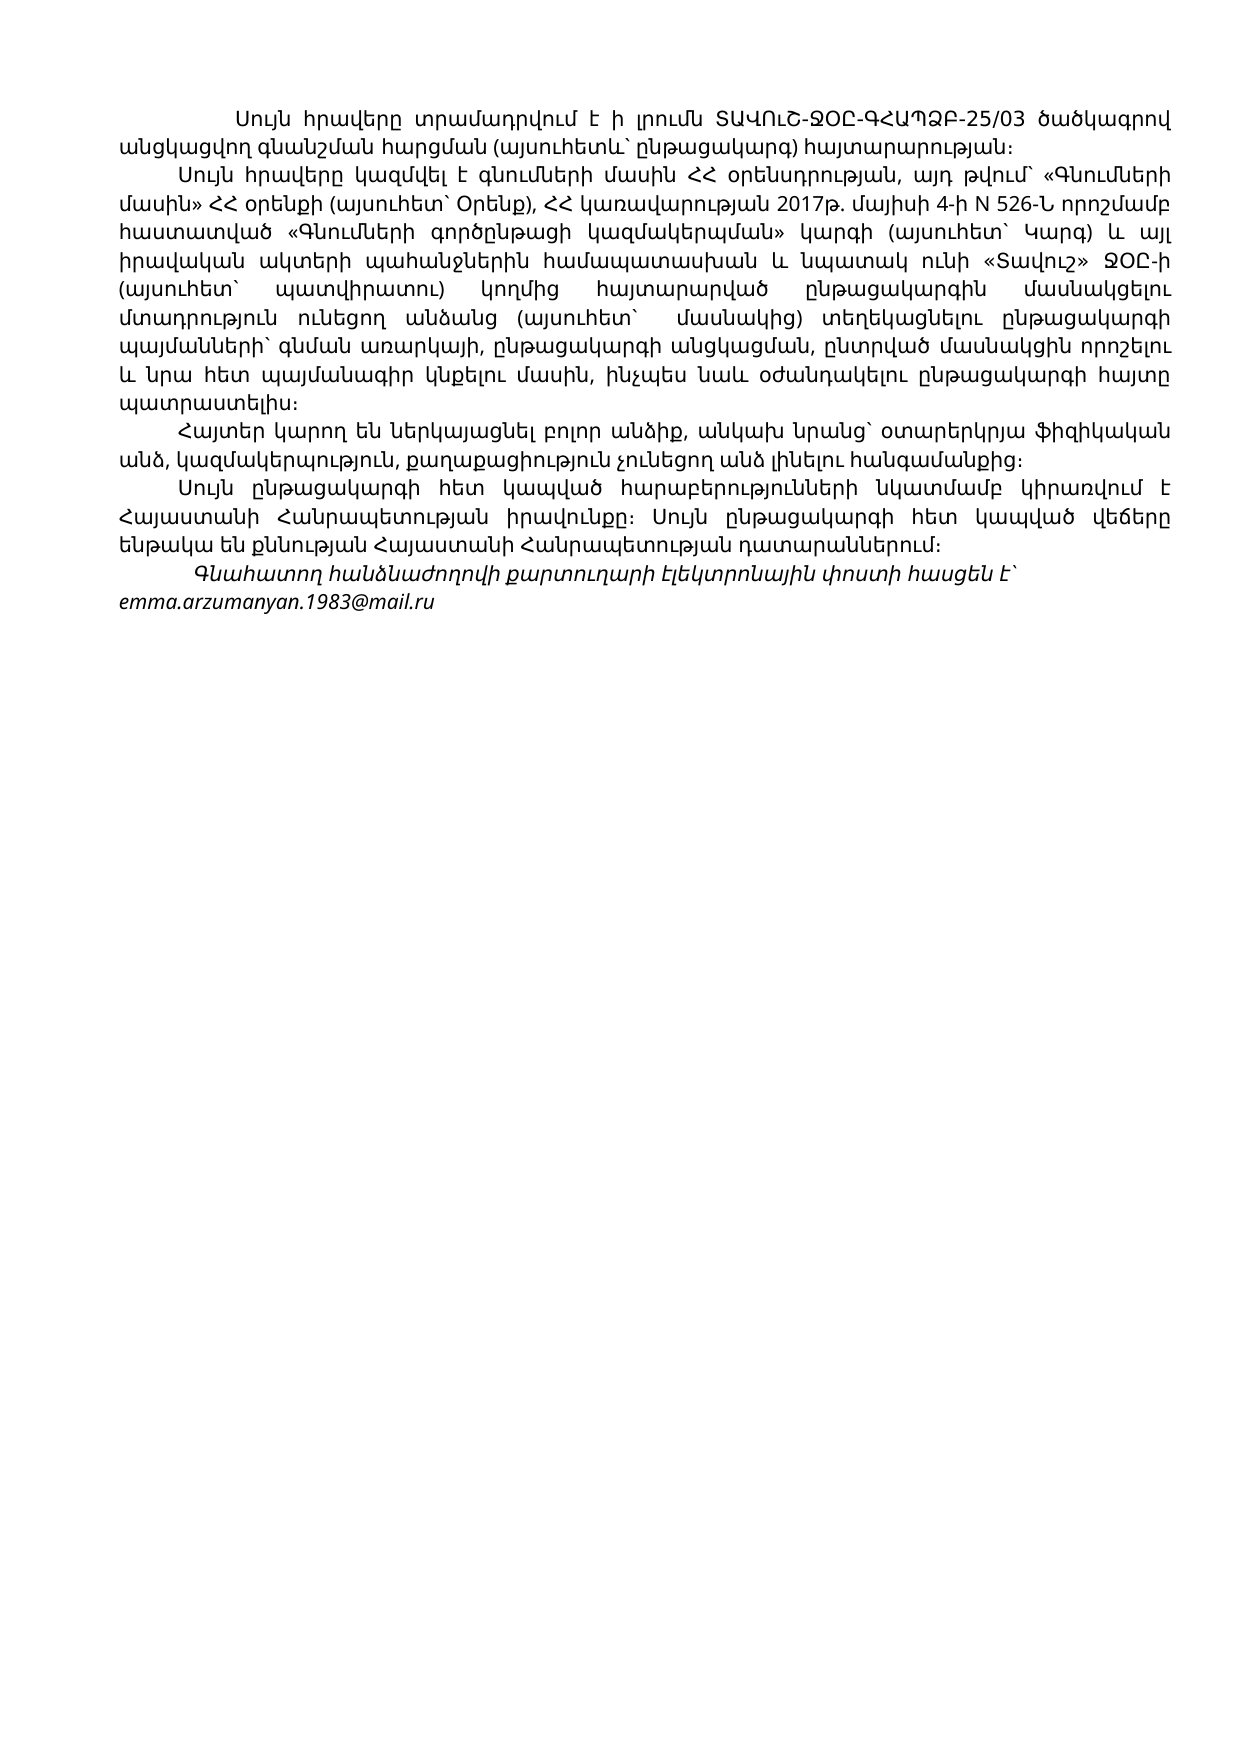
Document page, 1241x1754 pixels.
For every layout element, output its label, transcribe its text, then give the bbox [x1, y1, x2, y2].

text Սույն հրավերը տրամադրվում է ի լրումն ՏԱՎՈւՇ-ՋՕԸ-ԳՀԱՊՁԲ-25/03 ծածկագրով անցկացվող գնանշման հարցման (այսուհետև` ընթացակարգ) հայտարարության։ [118, 104, 1171, 161]
text Հայտեր կարող են ներկայացնել բոլոր անձիք, անկախ նրանց` օտարերկրյա ֆիզիկական անձ, կազմակերպություն, քաղաքացիություն չունեցող անձ լինելու հանգամանքից։ [118, 417, 1171, 473]
text Սույն ընթացակարգի հետ կապված հարաբերությունների նկատմամբ կիրառվում է Հայաստանի Հանրապետության իրավունքը։ Սույն ընթացակարգի հետ կապված վեճերը ենթակա են քննության Հայաստանի Հանրապետության դատարաններում։ [118, 473, 1171, 559]
text Գնահատող հանձնաժողովի քարտուղարի էլեկտրոնային փոստի հասցեն է` emma.arzumanyan.1983@mail.ru [118, 559, 1171, 616]
text Սույն հրավերը կազմվել է գնումների մասին ՀՀ օրենսդրության, այդ թվում` «Գնումների մասին» ՀՀ օրենքի (այսուհետ` Օրենք), ՀՀ կառավարության 2017թ. մայիսի 4-ի N 526-Ն որոշմամբ հաստատված «Գնումների գործընթացի կազմակերպման» կարգի (այսուհետ` Կարգ) և այլ իրավական ակտերի պահանջներին համապատասխան և նպատակ ունի «Տավուշ» ՋՕԸ-ի (այսուհետ` պատվիրատու) կողմից հայտարարված ընթացակարգին մասնակցելու մտադրություն ունեցող անձանց (այսուհետ` մասնակից) տեղեկացնելու ընթացակարգի պայմանների` գնման առարկայի, ընթացակարգի անցկացման, ընտրված մասնակցին որոշելու և նրա հետ պայմանագիր կնքելու մասին, ինչպես նաև օժանդակելու ընթացակարգի հայտը պատրաստելիս։ [118, 161, 1171, 417]
